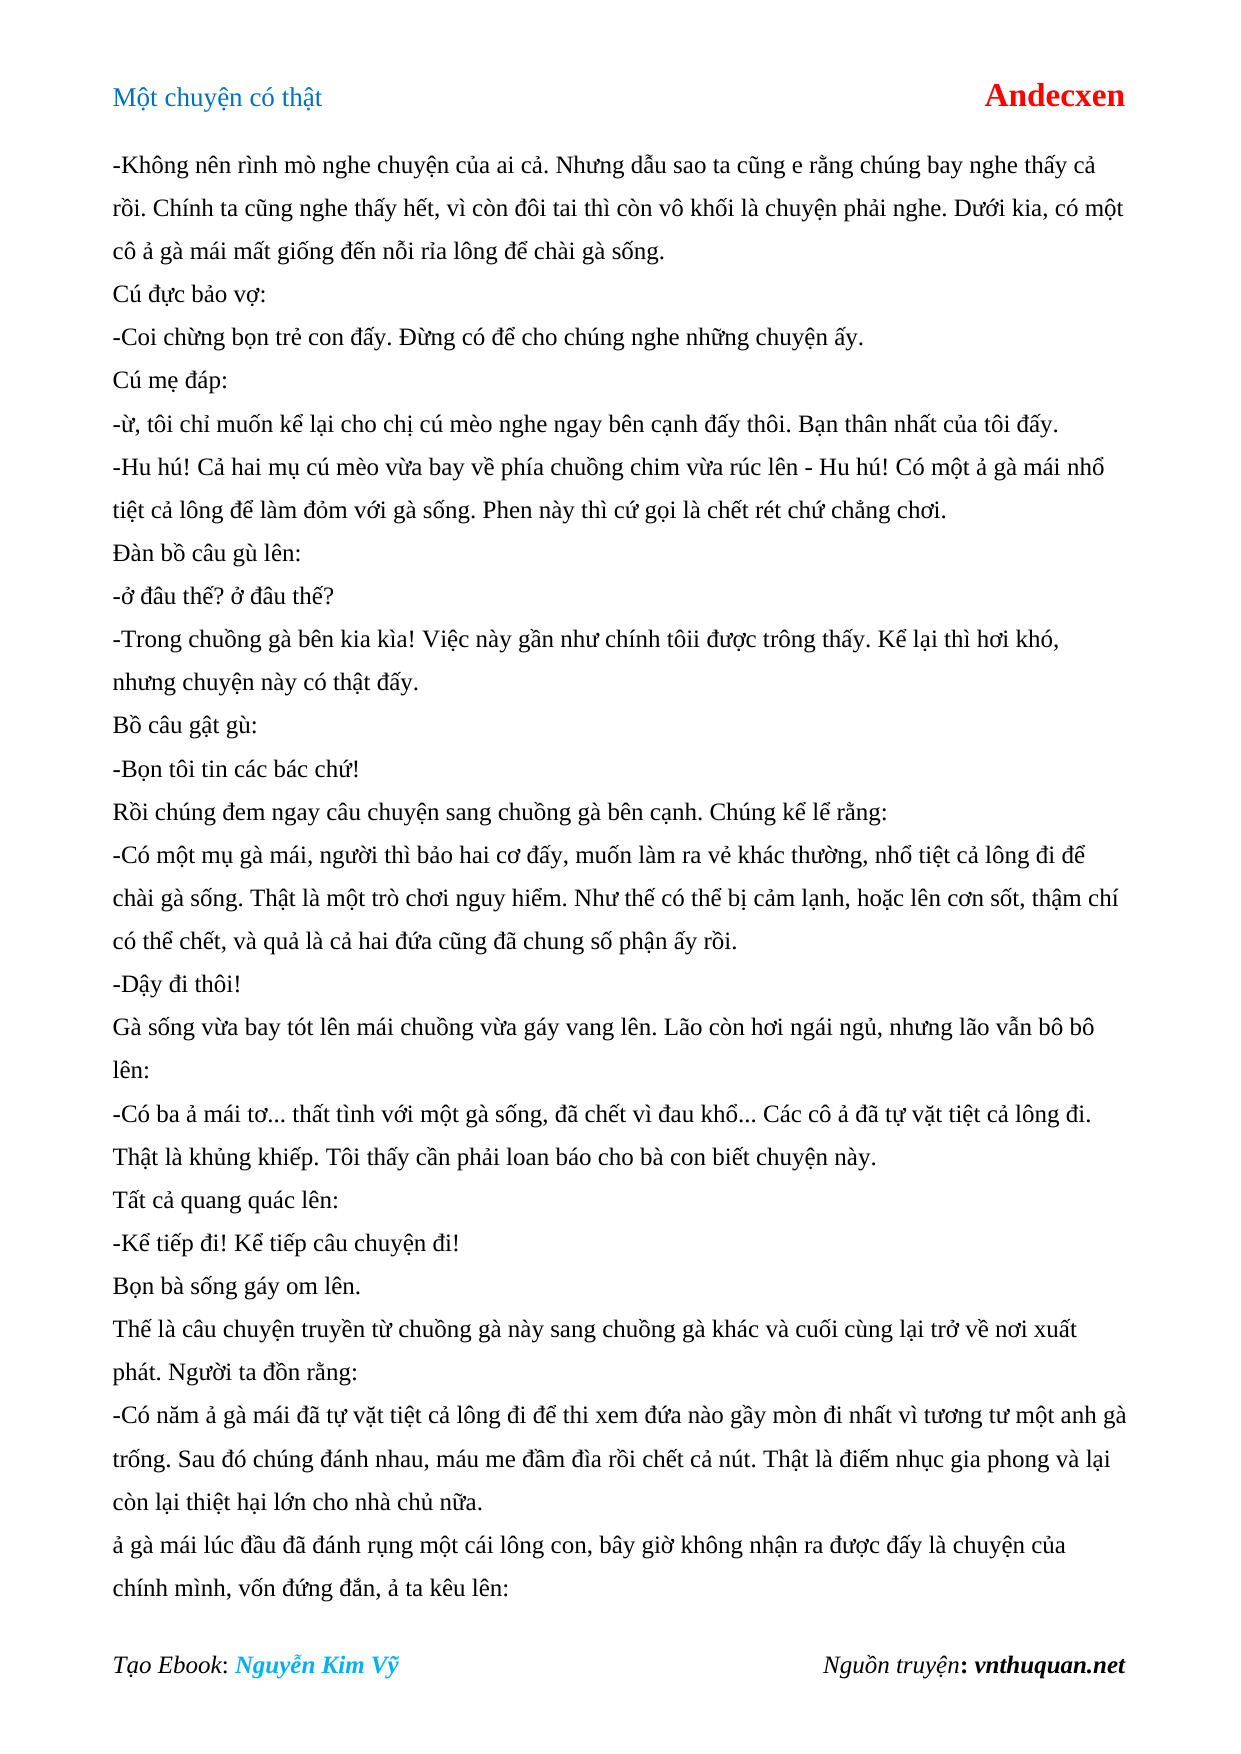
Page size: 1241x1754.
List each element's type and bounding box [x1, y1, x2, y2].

text [112, 150, 1128, 1602]
